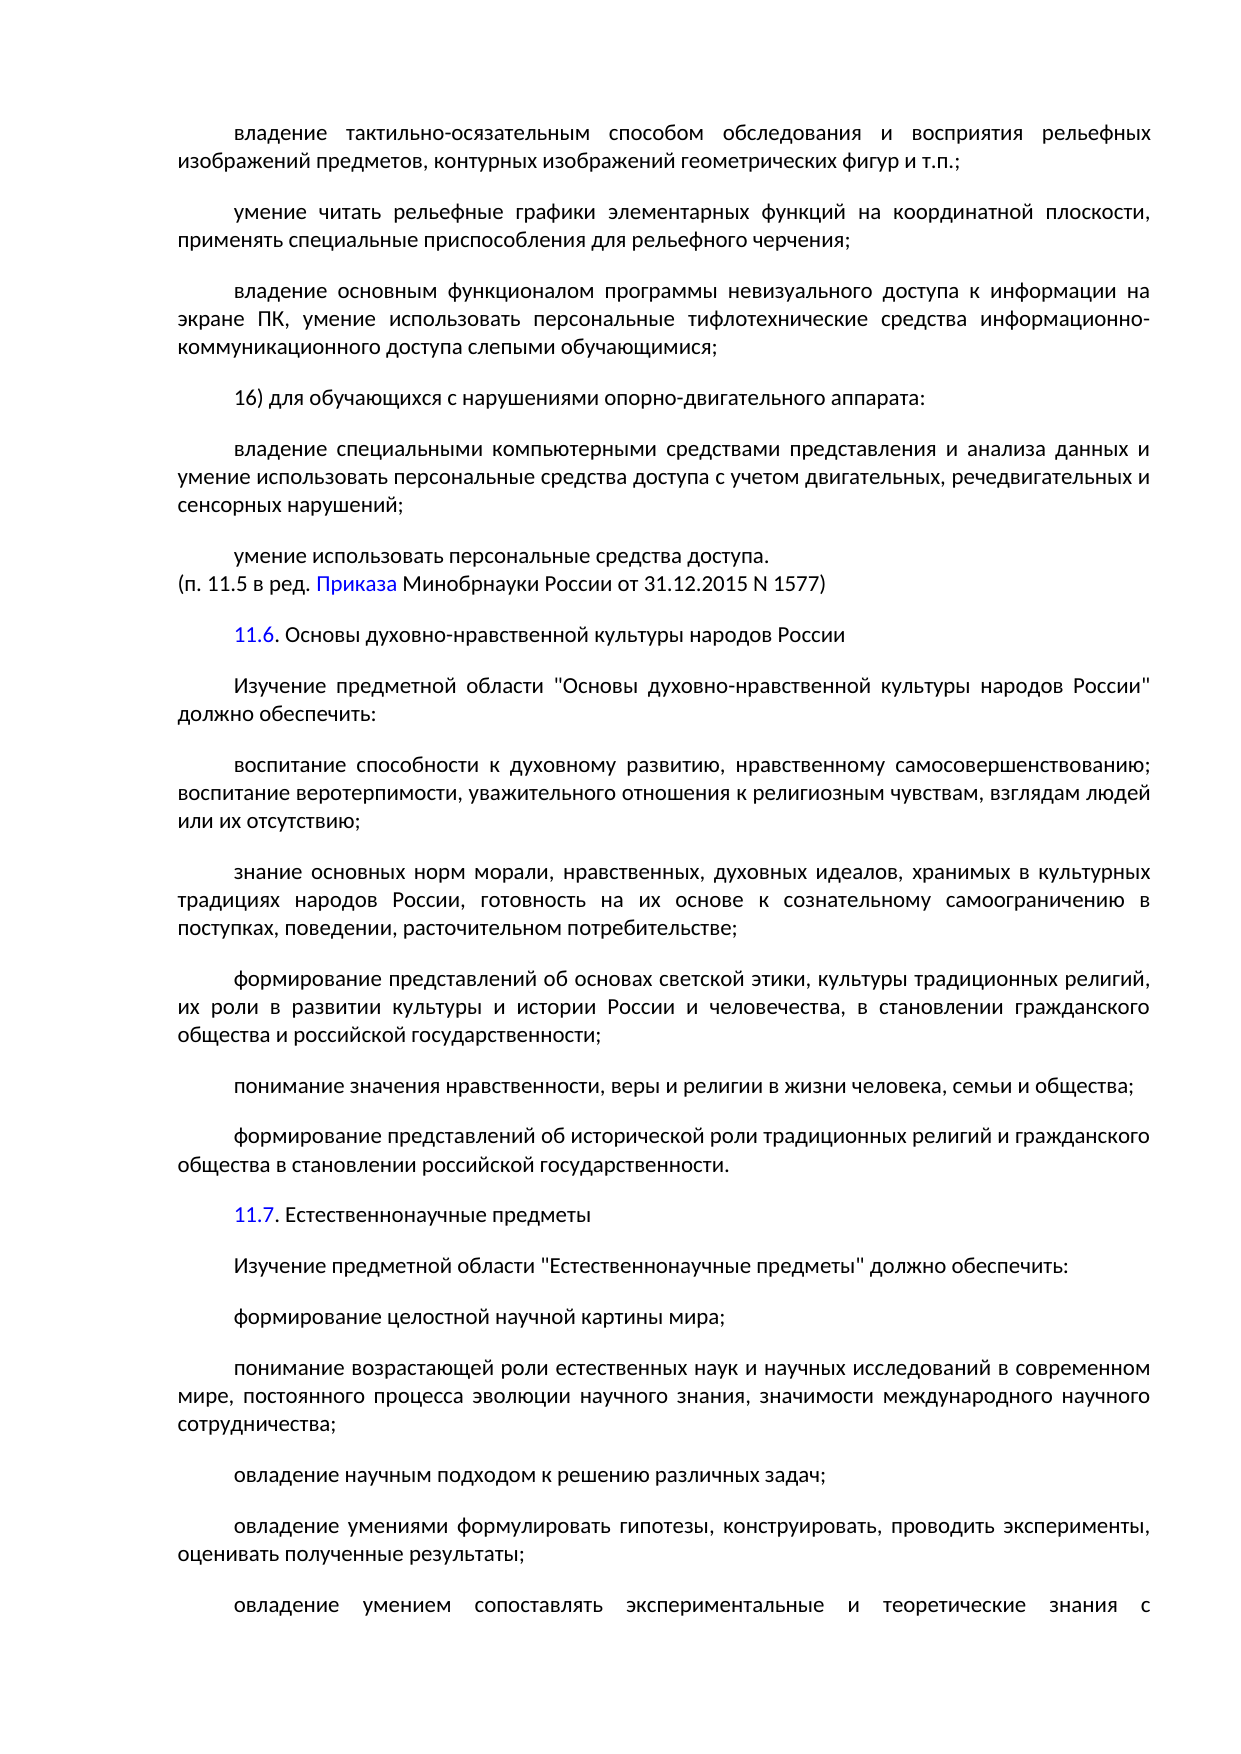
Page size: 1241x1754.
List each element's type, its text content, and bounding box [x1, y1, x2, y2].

text понимание возрастающей роли естественных наук и научных исследований в современном мире, постоянного процесса эволюции научного знания, значимости международного научного сотрудничества; [177, 1353, 1152, 1437]
text владение тактильно-осязательным способом обследования и восприятия рельефных изображений предметов, контурных изображений геометрических фигур и т.п.; [177, 118, 1152, 174]
text 11.7. Естественнонаучные предметы [177, 1201, 1152, 1229]
text 16) для обучающихся с нарушениями опорно-двигательного аппарата: [177, 383, 1152, 411]
text формирование представлений об исторической роли традиционных религий и гражданского общества в становлении российской государственности. [177, 1122, 1152, 1178]
text владение основным функционалом программы невизуального доступа к информации на экране ПК, умение использовать персональные тифлотехнические средства информационно-коммуникационного доступа слепыми обучающимися; [177, 276, 1152, 360]
text знание основных норм морали, нравственных, духовных идеалов, хранимых в культурных традициях народов России, готовность на их основе к сознательному самоограничению в поступках, поведении, расточительном потребительстве; [177, 857, 1152, 941]
text формирование представлений об основах светской этики, культуры традиционных религий, их роли в развитии культуры и истории России и человечества, в становлении гражданского общества и российской государственности; [177, 964, 1152, 1048]
text понимание значения нравственности, веры и религии в жизни человека, семьи и общества; [177, 1071, 1152, 1099]
text (п. 11.5 в ред. Приказа Минобрнауки России от 31.12.2015 N 1577) [177, 569, 1152, 597]
text воспитание способности к духовному развитию, нравственному самосовершенствованию; воспитание веротерпимости, уважительного отношения к религиозным чувствам, взглядам людей или их отсутствию; [177, 750, 1152, 834]
text 11.6. Основы духовно-нравственной культуры народов России [177, 620, 1152, 648]
text овладение научным подходом к решению различных задач; [177, 1460, 1152, 1488]
text овладение умениями формулировать гипотезы, конструировать, проводить эксперименты, оценивать полученные результаты; [177, 1511, 1152, 1567]
text Изучение предметной области "Естественнонаучные предметы" должно обеспечить: [177, 1252, 1152, 1279]
text умение использовать персональные средства доступа. [177, 541, 1152, 569]
text умение читать рельефные графики элементарных функций на координатной плоскости, применять специальные приспособления для рельефного черчения; [177, 197, 1152, 253]
text формирование целостной научной картины мира; [177, 1302, 1152, 1331]
text владение специальными компьютерными средствами представления и анализа данных и умение использовать персональные средства доступа с учетом двигательных, речедвигательных и сенсорных нарушений; [177, 434, 1152, 518]
text Изучение предметной области "Основы духовно-нравственной культуры народов России" должно обеспечить: [177, 671, 1152, 727]
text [177, 1590, 1152, 1618]
